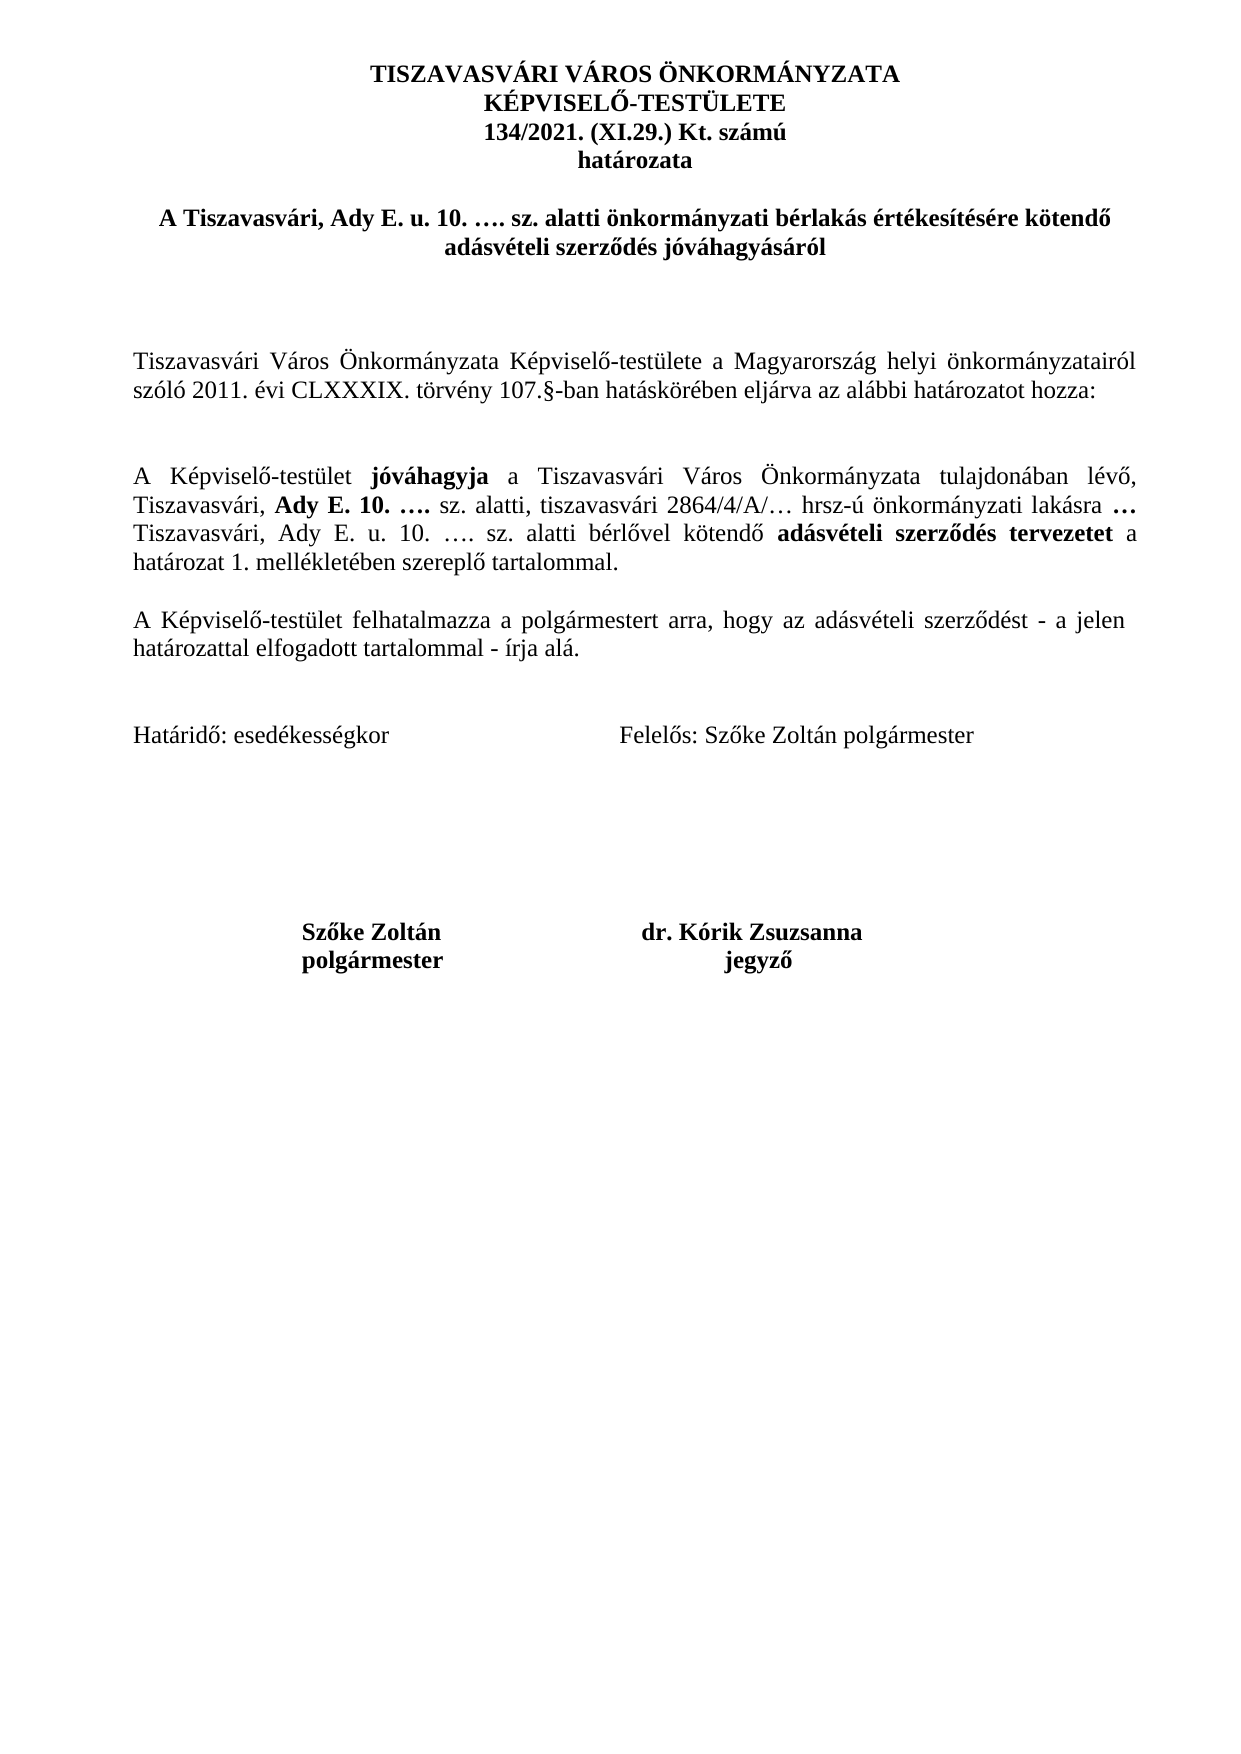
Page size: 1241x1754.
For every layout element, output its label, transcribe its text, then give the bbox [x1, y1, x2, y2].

text Határidő: esedékességkor Felelős: Szőke Zoltán polgármester [133, 720, 1137, 748]
text polgármester jegyző [133, 946, 1137, 974]
text Tiszavasvári Város Önkormányzata [133, 59, 1137, 88]
text A Tiszavasvári, Ady E. u. 10. …. sz. alatti önkormányzati bérlakás értékesítésére kötendő adásvételi szerződés jóváhagyásáról [133, 203, 1137, 260]
text Szőke Zoltán dr. Kórik Zsuzsanna [133, 917, 1137, 946]
text A Képviselő-testület felhatalmazza a polgármestert arra, hogy az adásvételi szerződést - a jelen határozattal elfogadott tartalommal - írja alá. [133, 605, 1127, 662]
text 134/2021. (XI.29.) Kt. számú [133, 117, 1137, 145]
text Tiszavasvári Város Önkormányzata Képviselő-testülete a Magyarország helyi önkormányzatairól szóló 2011. évi CLXXXIX. törvény 107.§-ban hatáskörében eljárva az alábbi határozatot hozza: [133, 346, 1137, 403]
text Képviselő-testülete [133, 88, 1137, 117]
text határozata [133, 145, 1137, 174]
text A Képviselő-testület jóváhagyja a Tiszavasvári Város Önkormányzata tulajdonában lévő, Tiszavasvári, Ady E. 10. …. sz. alatti, tiszavasvári 2864/4/A/… hrsz-ú önkormányzati lakásra … Tiszavasvári, Ady E. u. 10. …. sz. alatti bérlővel kötendő adásvételi szerződés tervezetet a határozat 1. mellékletében szereplő tartalommal. [133, 461, 1137, 576]
